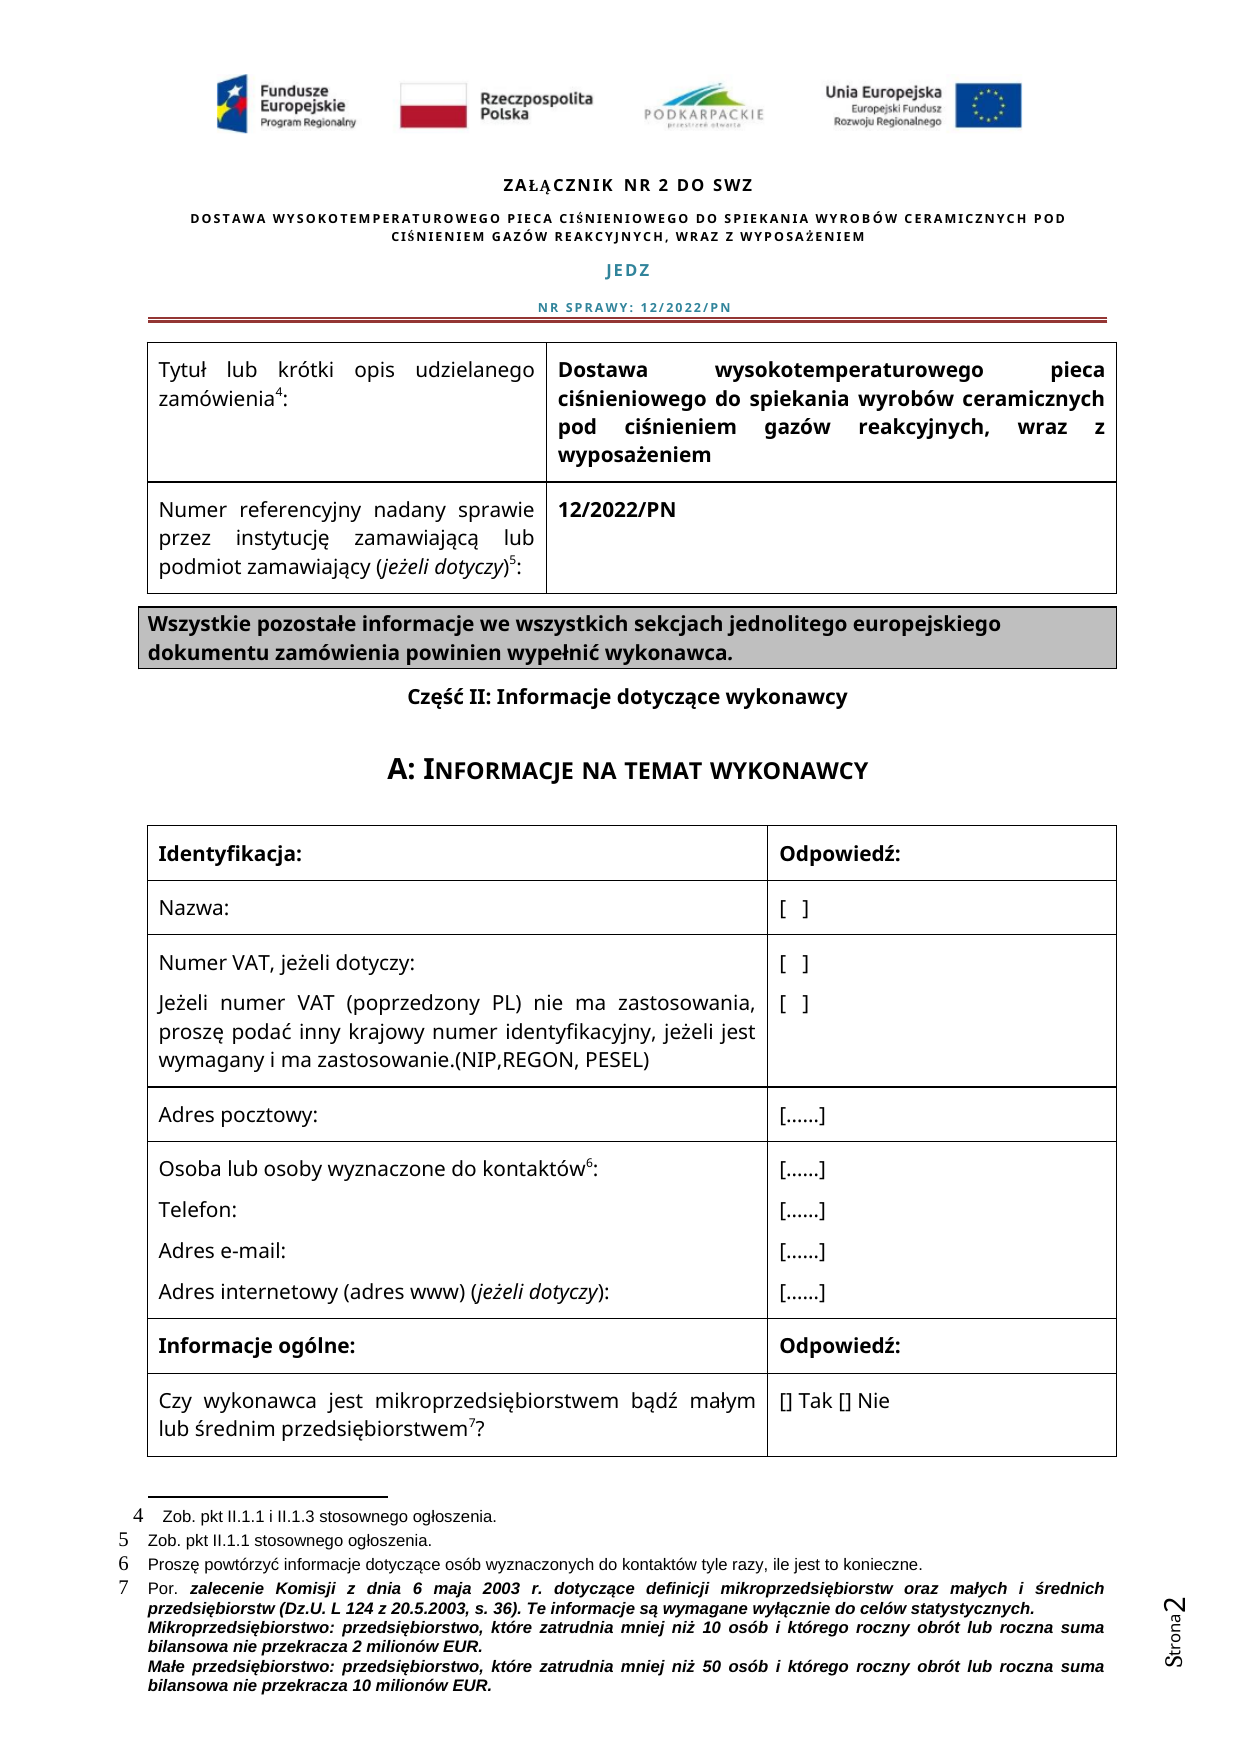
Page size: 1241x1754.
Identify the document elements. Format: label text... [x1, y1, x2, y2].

table_header Identyfikacja: [148, 826, 767, 879]
title Część II: Informacje dotyczące wykonawcy [148, 682, 1107, 710]
picture [199, 56, 1056, 173]
table_cell Adres pocztowy: [148, 1088, 767, 1141]
table_cell [] Tak [] Nie [768, 1374, 1116, 1456]
text Wszystkie pozostałe informacje we wszystkich sekcjach jednolitego europejskiego dokumentu zamówienia powinien wypełnić wykonawca. [139, 608, 1116, 668]
table_cell 12/2022/PN [547, 483, 1116, 593]
table_cell [ ] [ ] [768, 935, 1116, 1086]
table_cell Czy wykonawca jest mikroprzedsiębiorstwem bądź małym lub średnim przedsiębiorstwem? [148, 1374, 767, 1456]
table_cell Numer referencyjny nadany sprawie przez instytucję zamawiającą lub podmiot zamawiający (jeżeli dotyczy): [148, 483, 546, 593]
table_cell Informacje ogólne: [148, 1319, 767, 1373]
table_header Odpowiedź: [768, 826, 1116, 879]
table_cell [……] [768, 1088, 1116, 1141]
table_cell Numer VAT, jeżeli dotyczy: Jeżeli numer VAT (poprzedzony PL) nie ma zastosowania, proszę podać inny krajowy numer identyfikacyjny, jeżeli jest wymagany i ma zastosowanie.(NIP,REGON, PESEL) [148, 935, 767, 1086]
table_cell Tytuł lub krótki opis udzielanego zamówienia: [148, 343, 546, 481]
table_cell Nazwa: [148, 881, 767, 934]
table_cell Dostawa wysokotemperaturowego pieca ciśnieniowego do spiekania wyrobów ceramicznych pod ciśnieniem gazów reakcyjnych, wraz z wyposażeniem [547, 343, 1116, 481]
table_cell Osoba lub osoby wyznaczone do kontaktów: Telefon: Adres e-mail: Adres internetowy (adres www) (jeżeli dotyczy): [148, 1142, 767, 1318]
table_cell [ ] [768, 881, 1116, 934]
table_cell [……] [……] [……] [……] [768, 1142, 1116, 1318]
table_cell Odpowiedź: [768, 1319, 1116, 1373]
title A: Informacje na temat wykonawcy [148, 748, 1107, 788]
